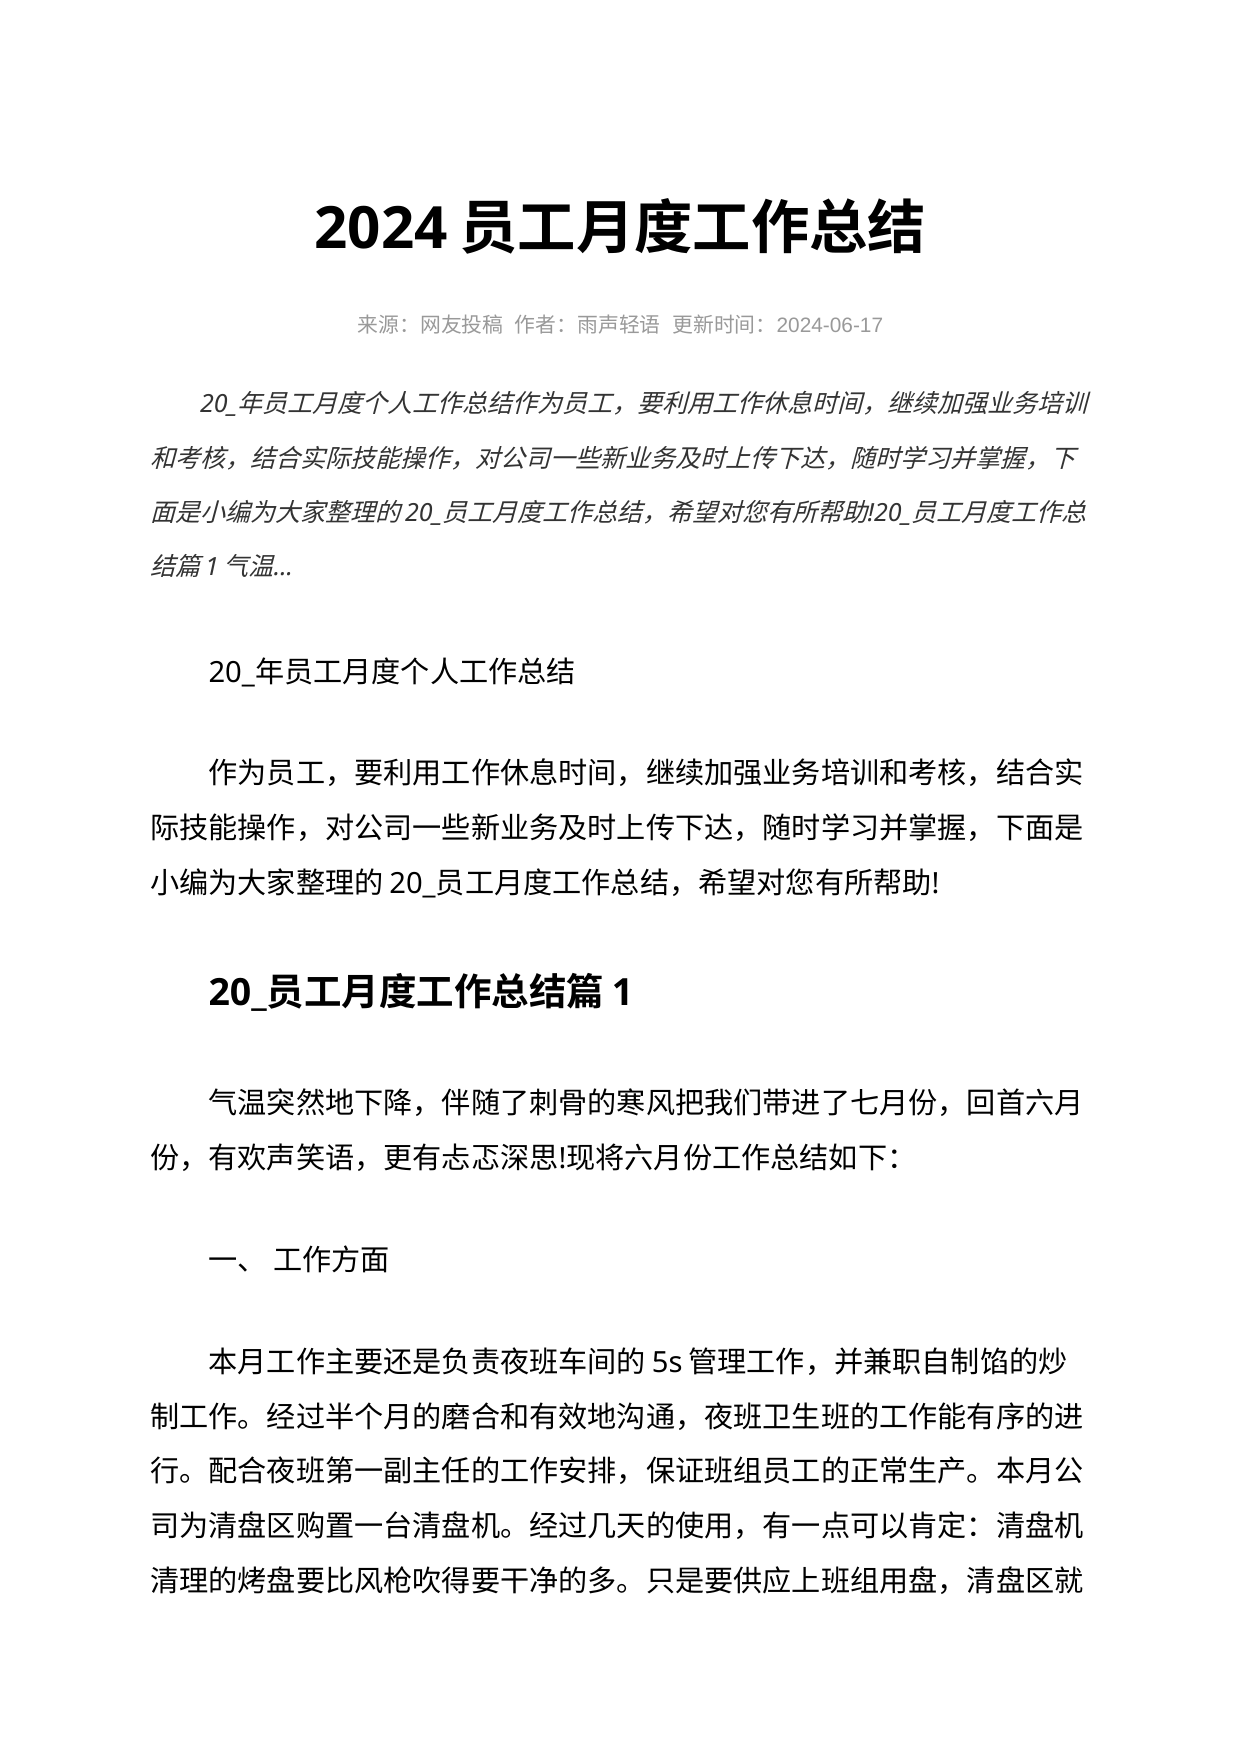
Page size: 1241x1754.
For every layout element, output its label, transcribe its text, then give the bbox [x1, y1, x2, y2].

text 作为员工，要利用工作休息时间，继续加强业务培训和考核，结合实际技能操作，对公司一些新业务及时上传下达，随时学习并掌握，下面是小编为大家整理的20_员工月度工作总结，希望对您有所帮助! [150, 750, 1090, 902]
text 一、 工作方面 [150, 1236, 1090, 1279]
text 20_员工月度工作总结篇1 [150, 962, 1090, 1016]
subtitle 2024员工月度工作总结 [150, 181, 1090, 266]
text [150, 1338, 1090, 1600]
text 20_年员工月度个人工作总结作为员工，要利用工作休息时间，继续加强业务培训和考核，结合实际技能操作，对公司一些新业务及时上传下达，随时学习并掌握，下面是小编为大家整理的20_员工月度工作总结，希望对您有所帮助!20_员工月度工作总结篇1气温... [150, 384, 1090, 583]
text 气温突然地下降，伴随了刺骨的寒风把我们带进了七月份，回首六月份，有欢声笑语，更有忐忑深思!现将六月份工作总结如下： [150, 1079, 1090, 1177]
text 来源：网友投稿 作者：雨声轻语 更新时间：2024-06-17 [150, 313, 1090, 337]
text 20_年员工月度个人工作总结 [150, 648, 1090, 691]
